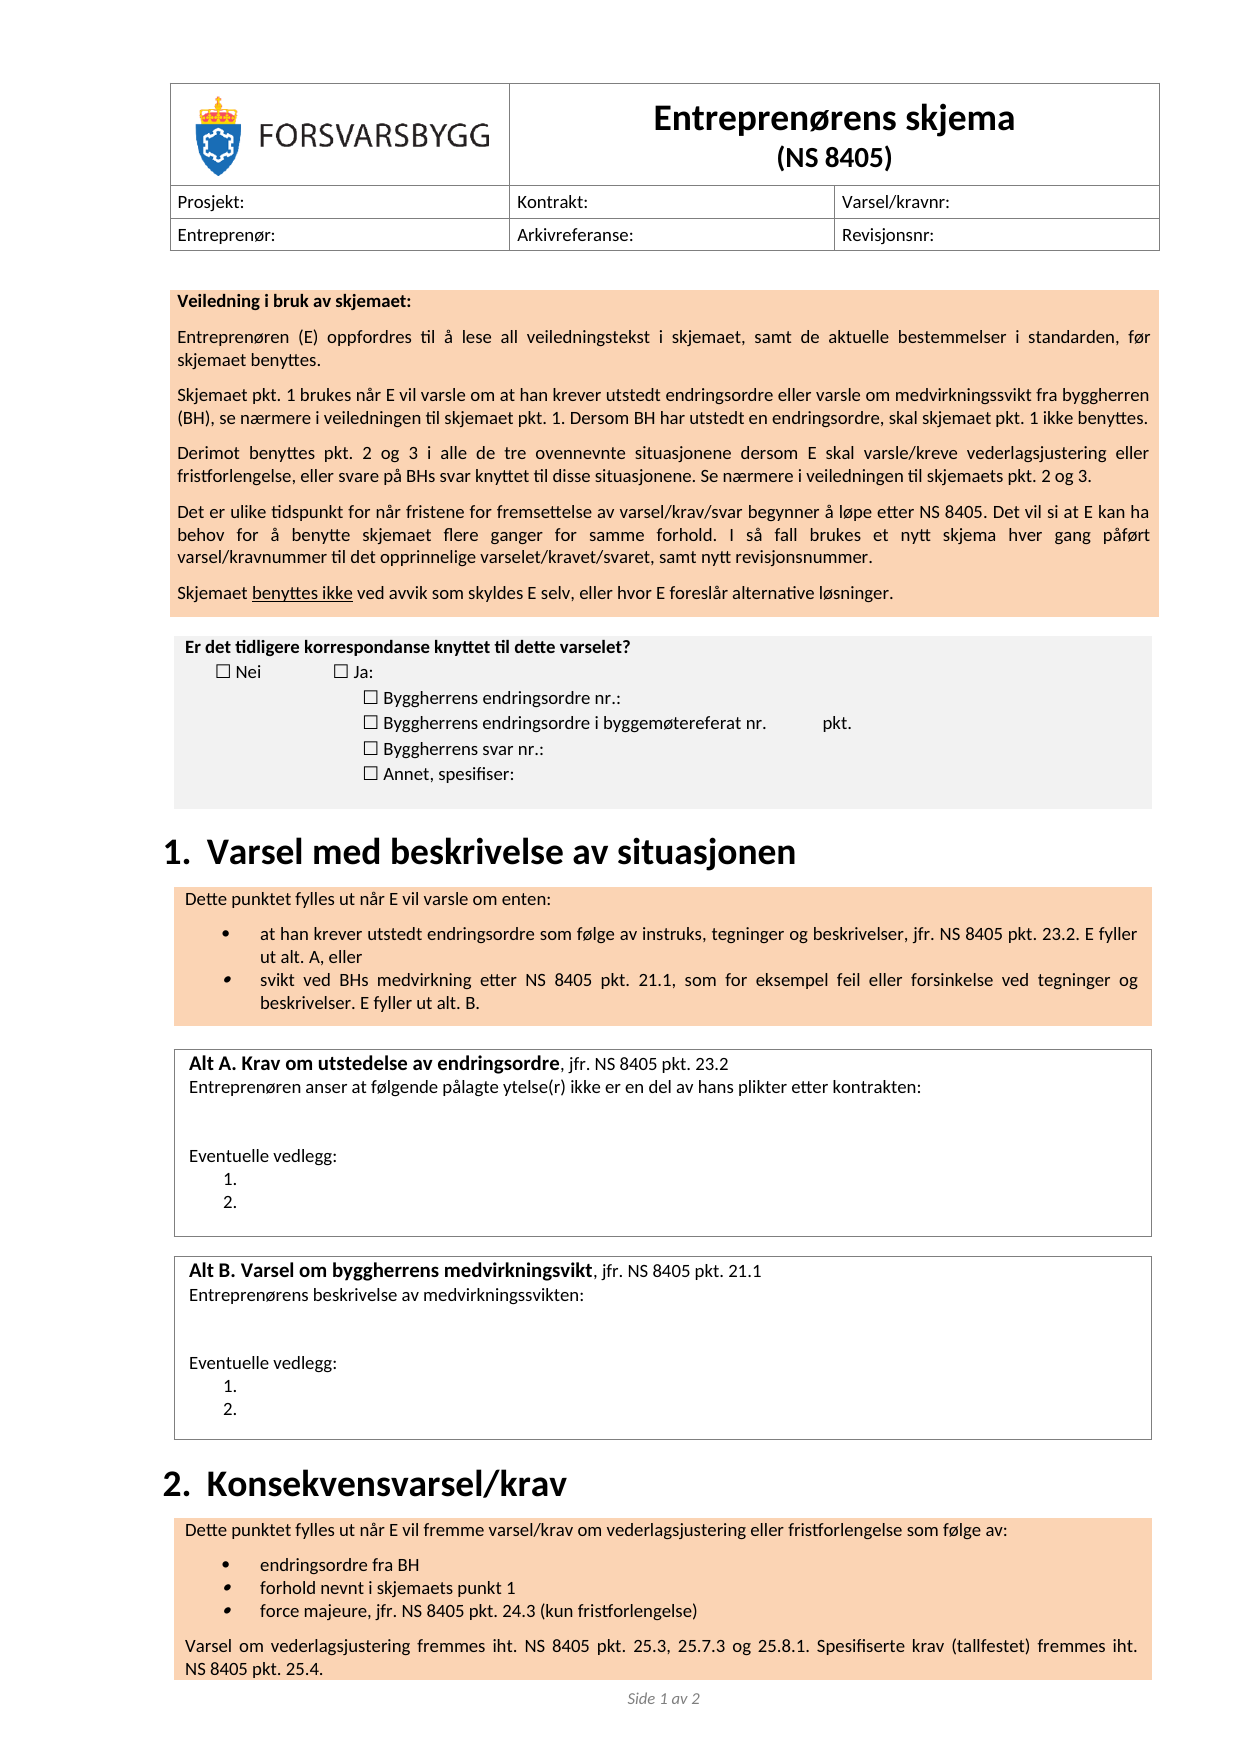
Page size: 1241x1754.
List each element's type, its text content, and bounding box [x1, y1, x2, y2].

table_header Er det tidligere korrespondanse knyttet til dette varselet? Nei Ja: Byggherrens endringsordre nr.: Byggherrens endringsordre i byggemøtereferat nr. pkt. Byggherrens svar nr.: Annet, spesifiser: [174, 636, 1152, 809]
table_header Veiledning i bruk av skjemaet: Entreprenøren (E) oppfordres til å lese all veiledningstekst i skjemaet, samt de aktuelle bestemmelser i standarden, før skjemaet benyttes. Skjemaet pkt. 1 brukes når E vil varsle om at han krever utstedt endringsordre eller varsle om medvirkningssvikt fra byggherren (BH), se nærmere i veiledningen til skjemaet pkt. 1. Dersom BH har utstedt en endringsordre, skal skjemaet pkt. 1 ikke benyttes. Derimot benyttes pkt. 2 og 3 i alle de tre ovennevnte situasjonene dersom E skal varsle/kreve vederlagsjustering eller fristforlengelse, eller svare på BHs svar knyttet til disse situasjonene. Se nærmere i veiledningen til skjemaets pkt. 2 og 3. Det er ulike tidspunkt for når fristene for fremsettelse av varsel/krav/svar begynner å løpe etter NS 8405. Det vil si at E kan ha behov for å benytte skjemaet flere ganger for samme forhold. I så fall brukes et nytt skjema hver gang påført varsel/kravnummer til det opprinnelige varselet/kravet/svaret, samt nytt revisjonsnummer. Skjemaet benyttes ikke ved avvik som skyldes E selv, eller hvor E foreslår alternative løsninger. [170, 290, 1159, 617]
table_header Alt B. Varsel om byggherrens medvirkningsvikt, jfr. NS 8405 pkt. 21.1 Entreprenørens beskrivelse av medvirkningssvikten: Eventuelle vedlegg: [175, 1257, 1151, 1439]
table_cell Revisjonsnr: [835, 219, 1159, 250]
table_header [174, 1518, 1152, 1680]
table_cell Arkivreferanse: [510, 219, 834, 250]
table_cell Varsel/kravnr: [835, 186, 1159, 218]
table_header Entreprenørens skjema (NS 8405) [510, 84, 1159, 185]
table_header Alt A. Krav om utstedelse av endringsordre, jfr. NS 8405 pkt. 23.2 Entreprenøren anser at følgende pålagte ytelse(r) ikke er en del av hans plikter etter kontrakten: Eventuelle vedlegg: [175, 1050, 1151, 1236]
list Varsel med beskrivelse av situasjonen [162, 828, 1152, 874]
table_header Dette punktet fylles ut når E vil varsle om enten: at han krever utstedt endringsordre som følge av instruks, tegninger og beskrivelser, jfr. NS 8405 pkt. 23.2. E fyller ut alt. A, eller svikt ved BHs medvirkning etter NS 8405 pkt. 21.1, som for eksempel feil eller forsinkelse ved tegninger og beskrivelser. E fyller ut alt. B. [174, 887, 1152, 1026]
table_header [171, 84, 509, 185]
table_cell Kontrakt: [510, 186, 834, 218]
table_cell Entreprenør: [171, 219, 509, 250]
picture [177, 88, 503, 181]
table_cell Prosjekt: [171, 186, 509, 218]
list Konsekvensvarsel/krav [162, 1459, 1152, 1505]
